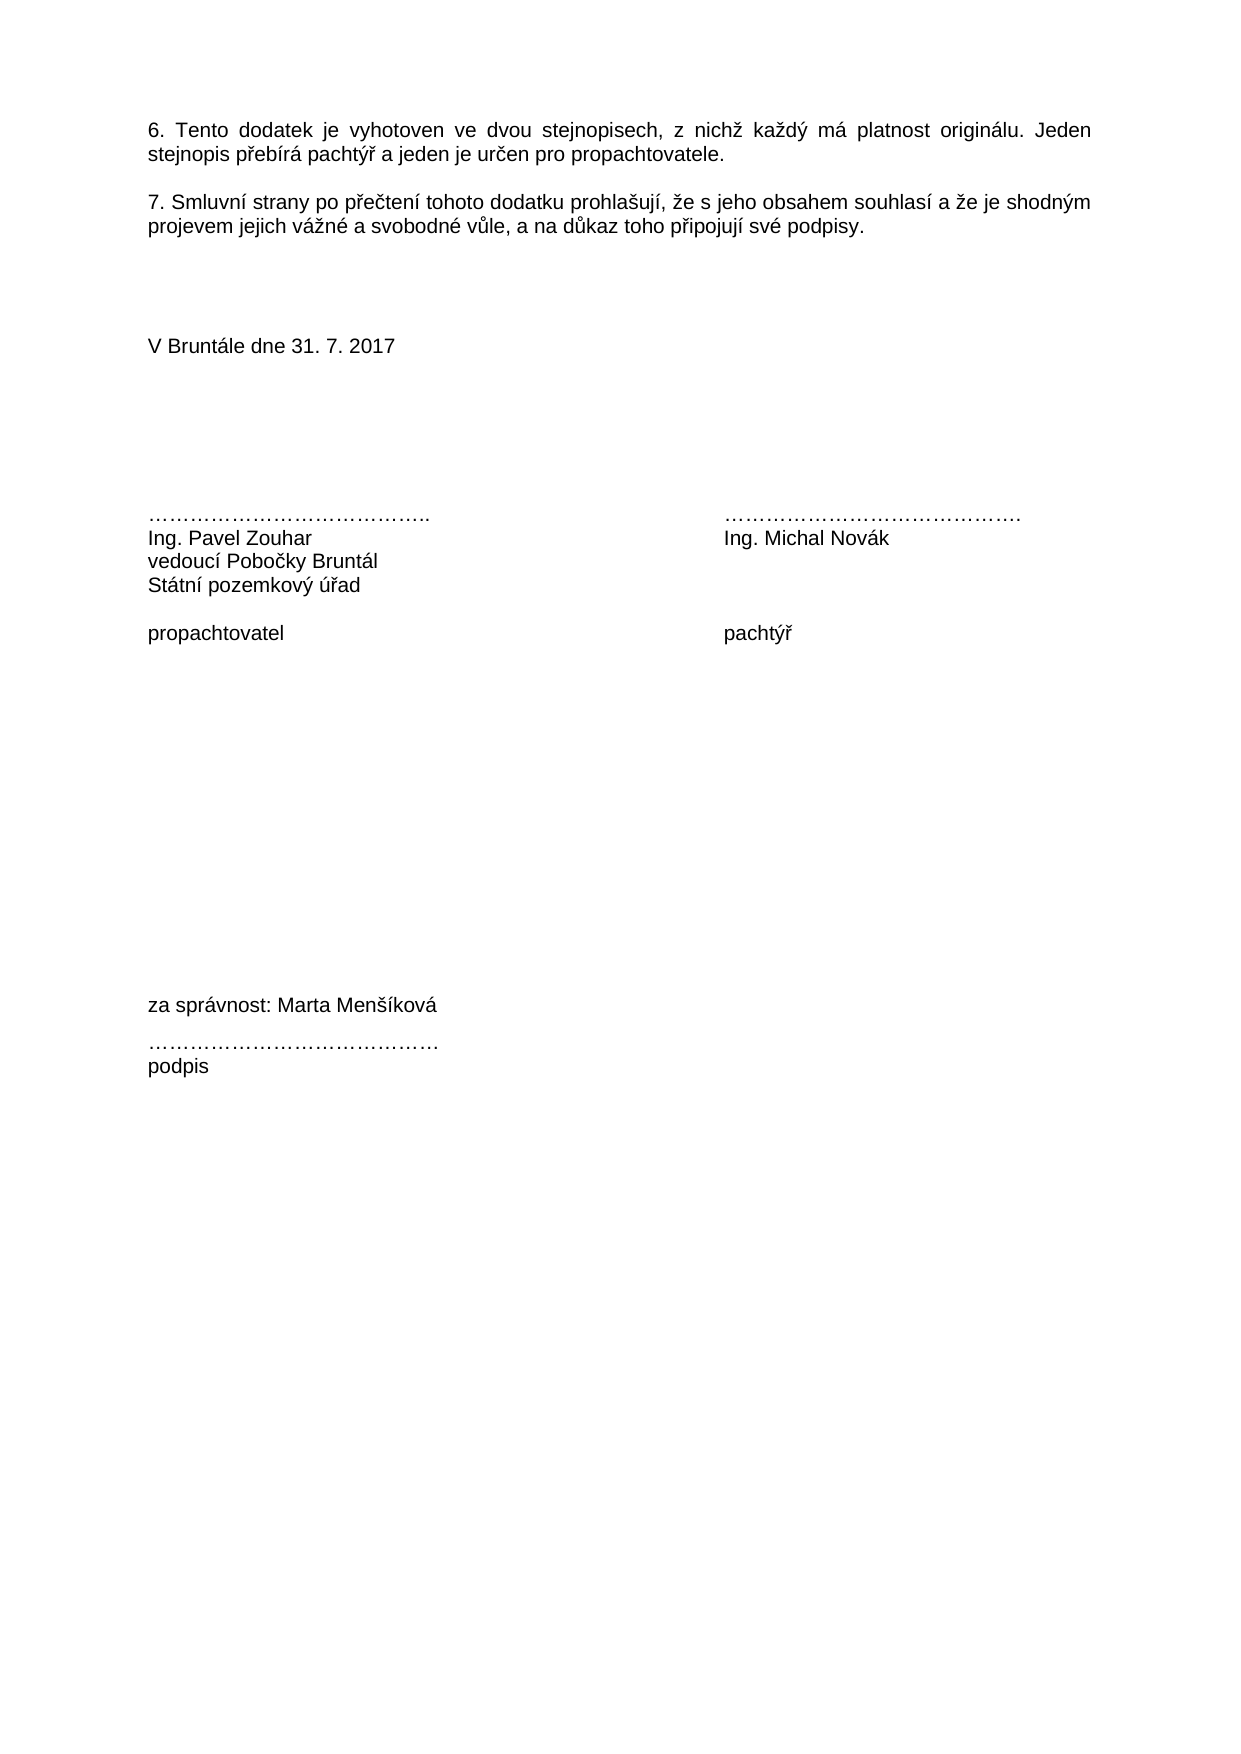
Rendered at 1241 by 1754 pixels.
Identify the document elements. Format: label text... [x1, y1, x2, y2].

text vedoucí Pobočky Bruntál [148, 549, 1092, 573]
text …………………………………… [148, 1029, 1092, 1053]
text podpis [148, 1053, 1092, 1077]
text Ing. Pavel Zouhar Ing. Michal Novák [148, 525, 1092, 549]
text 7. Smluvní strany po přečtení tohoto dodatku prohlašují, že s jeho obsahem souhlasí a že je shodným projevem jejich vážné a svobodné vůle, a na důkaz toho připojují své podpisy. [148, 190, 1092, 238]
text za správnost: Marta Menšíková [148, 993, 1092, 1017]
text 6. Tento dodatek je vyhotoven ve dvou stejnopisech, z nichž každý má platnost originálu. Jeden stejnopis přebírá pachtýř a jeden je určen pro propachtovatele. [148, 118, 1092, 166]
text ………………………………….. ……………………………………. [148, 501, 1092, 525]
text V Bruntále dne 31. 7. 2017 [148, 334, 1092, 358]
text propachtovatel pachtýř [148, 621, 1092, 645]
text Státní pozemkový úřad [148, 573, 1092, 597]
